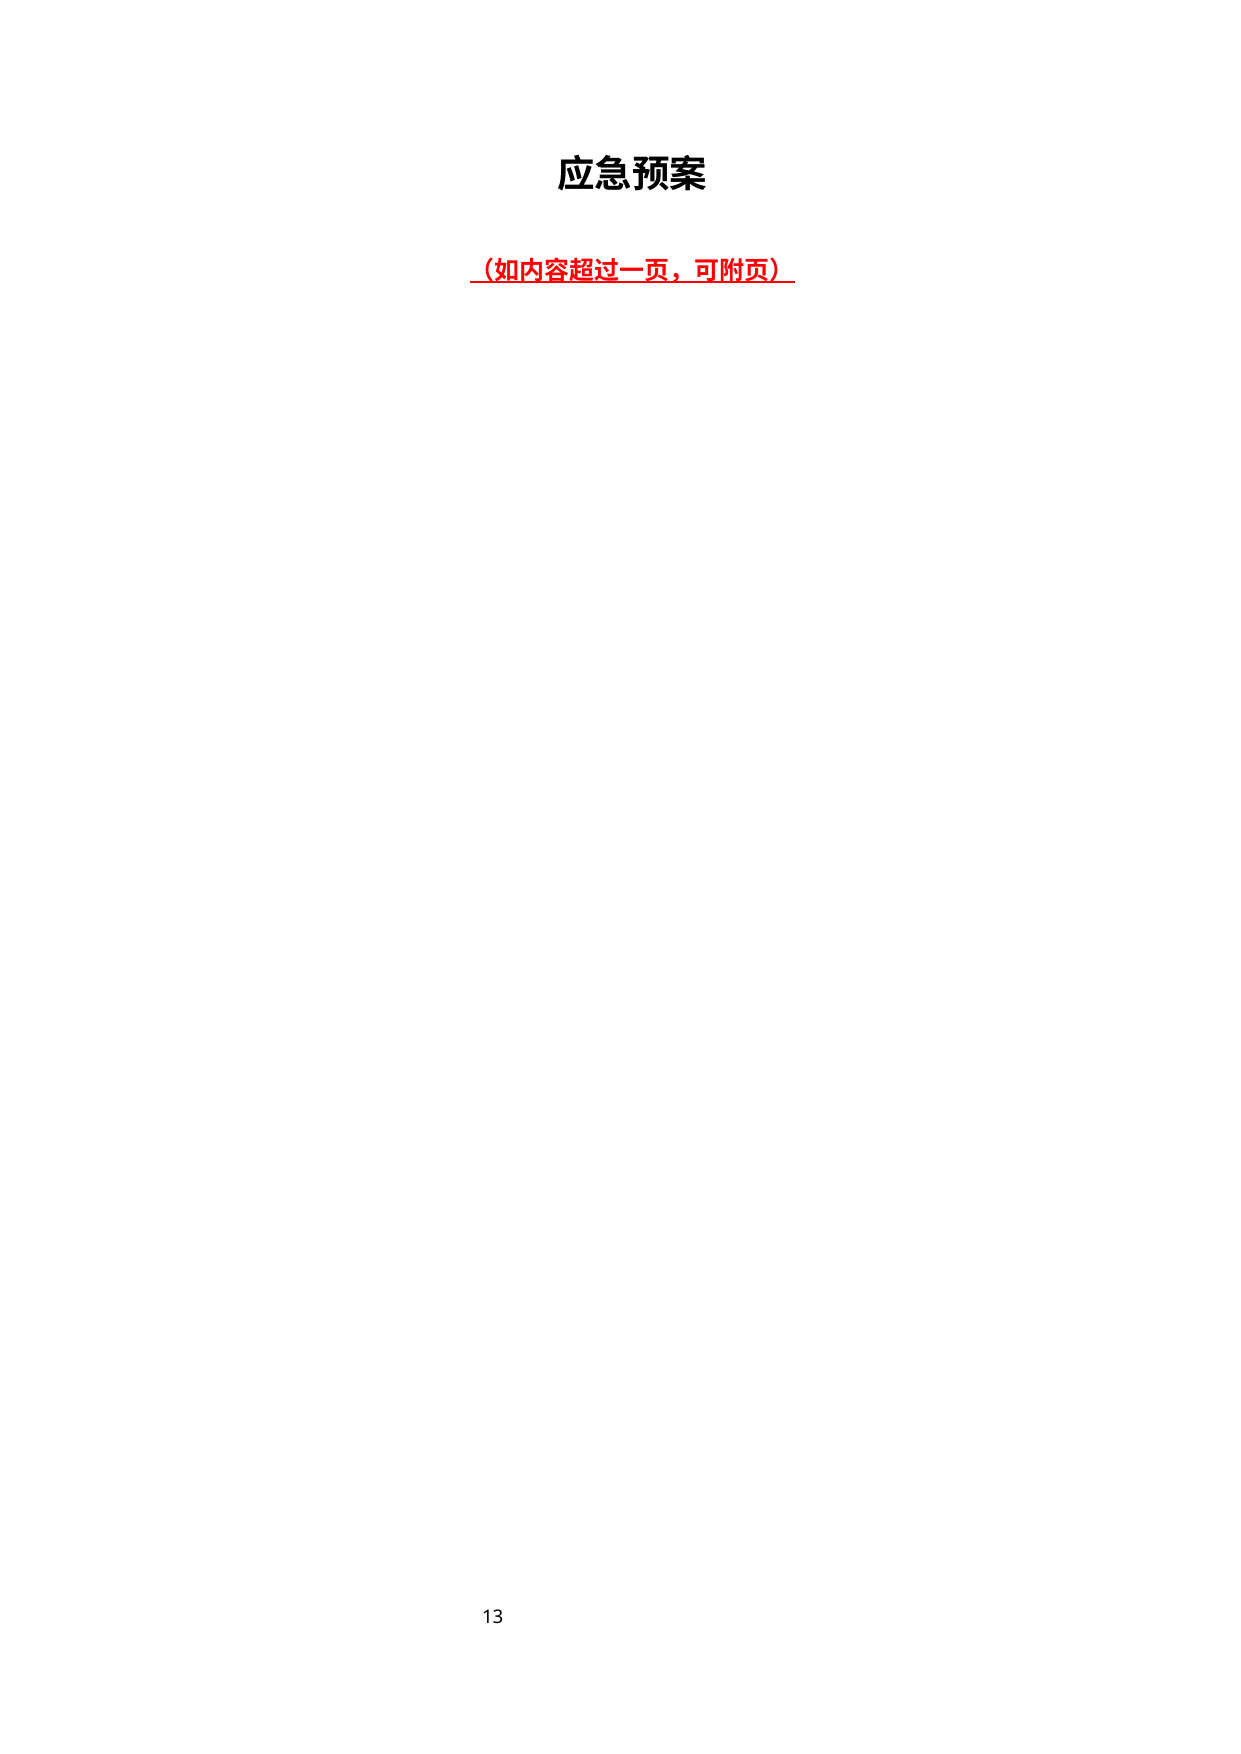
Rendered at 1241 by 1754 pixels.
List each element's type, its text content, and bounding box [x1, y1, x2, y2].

text 应急预案 [183, 138, 1081, 203]
text （如内容超过一页，可附页） [183, 236, 1081, 301]
